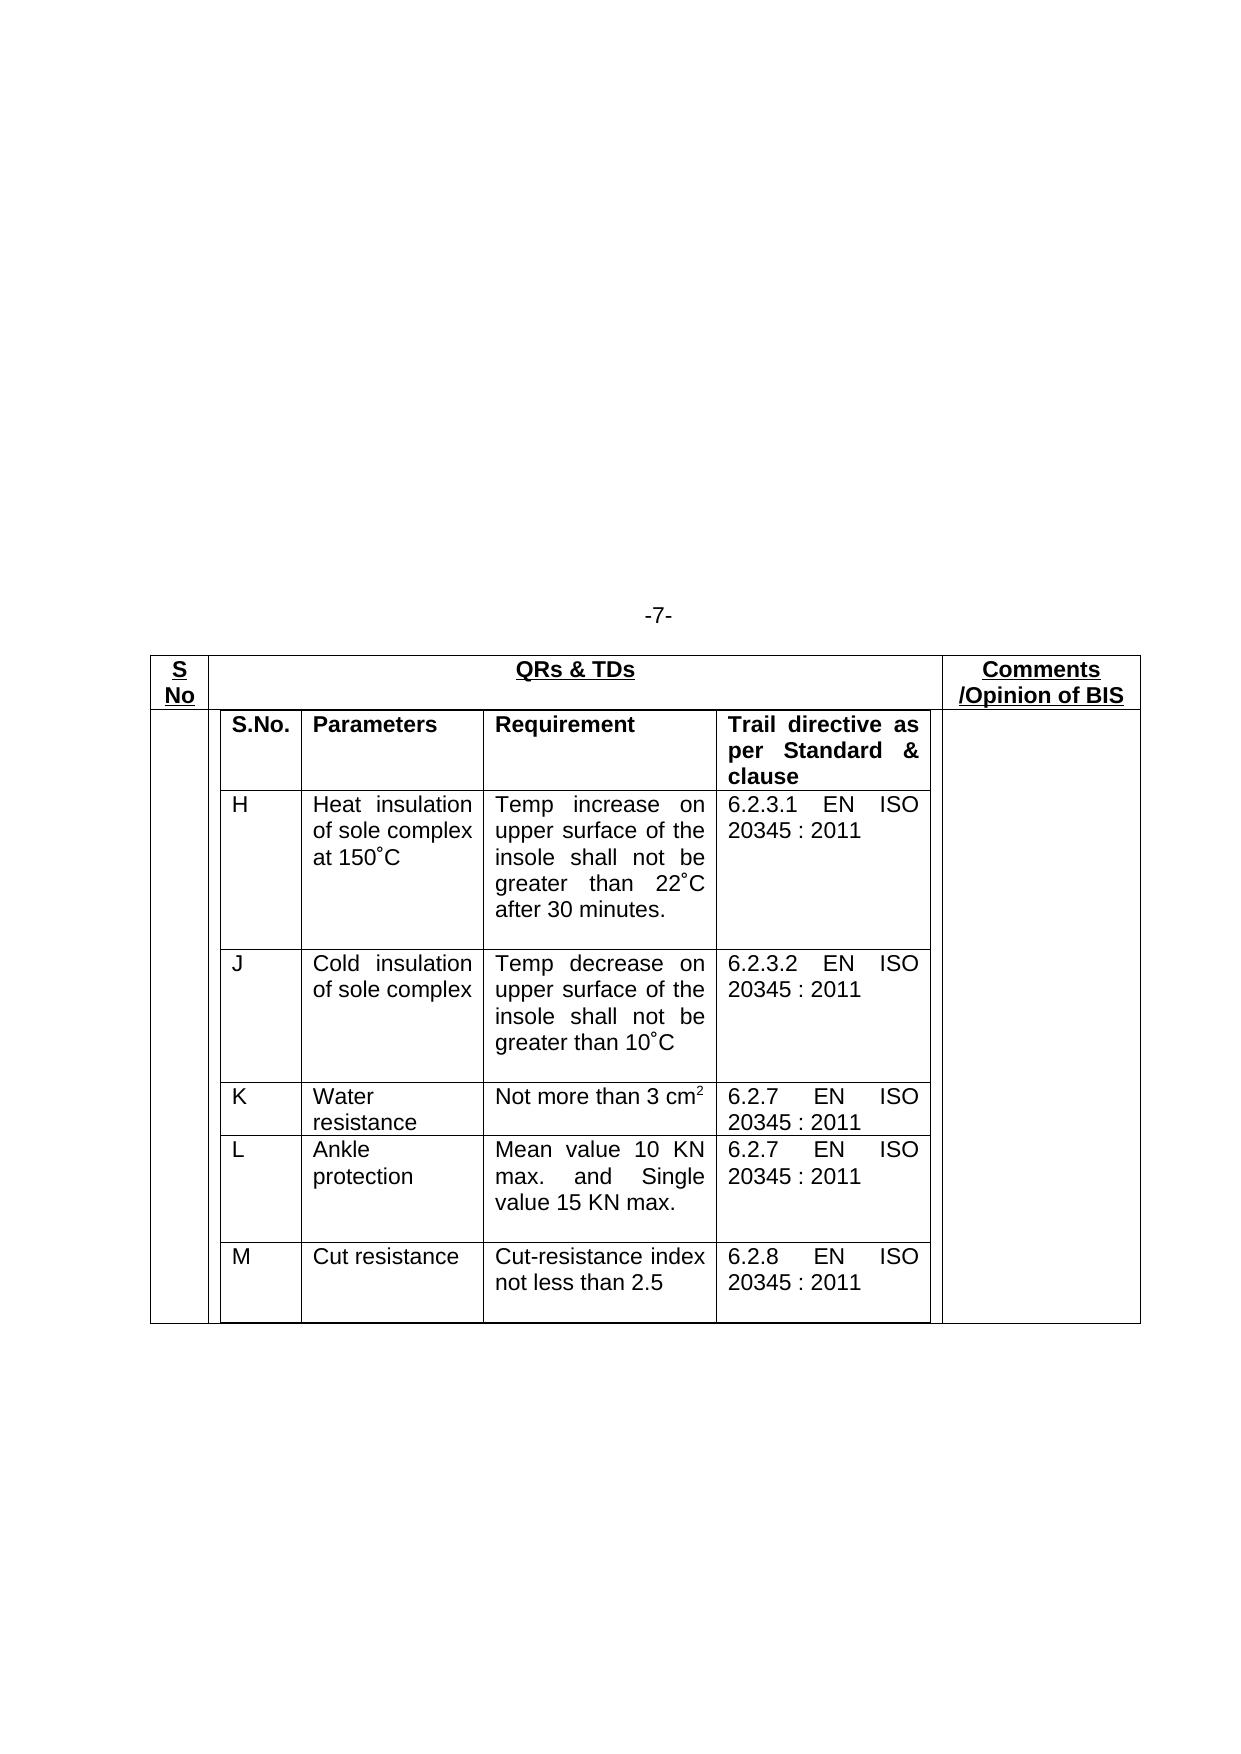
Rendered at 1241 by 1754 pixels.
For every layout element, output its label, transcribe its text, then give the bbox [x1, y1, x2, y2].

table_cell [221, 1083, 301, 1135]
table_cell [484, 1136, 716, 1242]
table_cell [221, 791, 301, 949]
table_cell [717, 1136, 930, 1242]
table_cell [302, 1083, 483, 1135]
table_cell [302, 950, 483, 1082]
table_cell [221, 1136, 301, 1242]
table_cell [209, 710, 220, 1323]
table_header Comments /Opinion of BIS [943, 656, 1140, 708]
table_cell [151, 710, 208, 1323]
table_cell [302, 791, 483, 949]
table_cell [484, 1243, 716, 1322]
table_cell [717, 1243, 930, 1322]
table_cell [484, 1083, 716, 1135]
table_cell [484, 711, 716, 790]
table_cell [221, 1243, 301, 1322]
table_header S No [151, 656, 208, 708]
table_cell [221, 711, 301, 790]
table_cell [717, 950, 930, 1082]
table_cell [302, 1243, 483, 1322]
table_header QRs & TDs [209, 656, 942, 708]
table_cell [221, 950, 301, 1082]
table_cell [302, 711, 483, 790]
table_cell [484, 791, 716, 949]
text -7- [150, 602, 1167, 628]
table_cell [717, 791, 930, 949]
table_cell [302, 1136, 483, 1242]
table_cell [931, 710, 942, 1323]
table_cell [943, 710, 1140, 1323]
table_cell [484, 950, 716, 1082]
table_cell [717, 1083, 930, 1135]
table_cell [717, 711, 930, 790]
